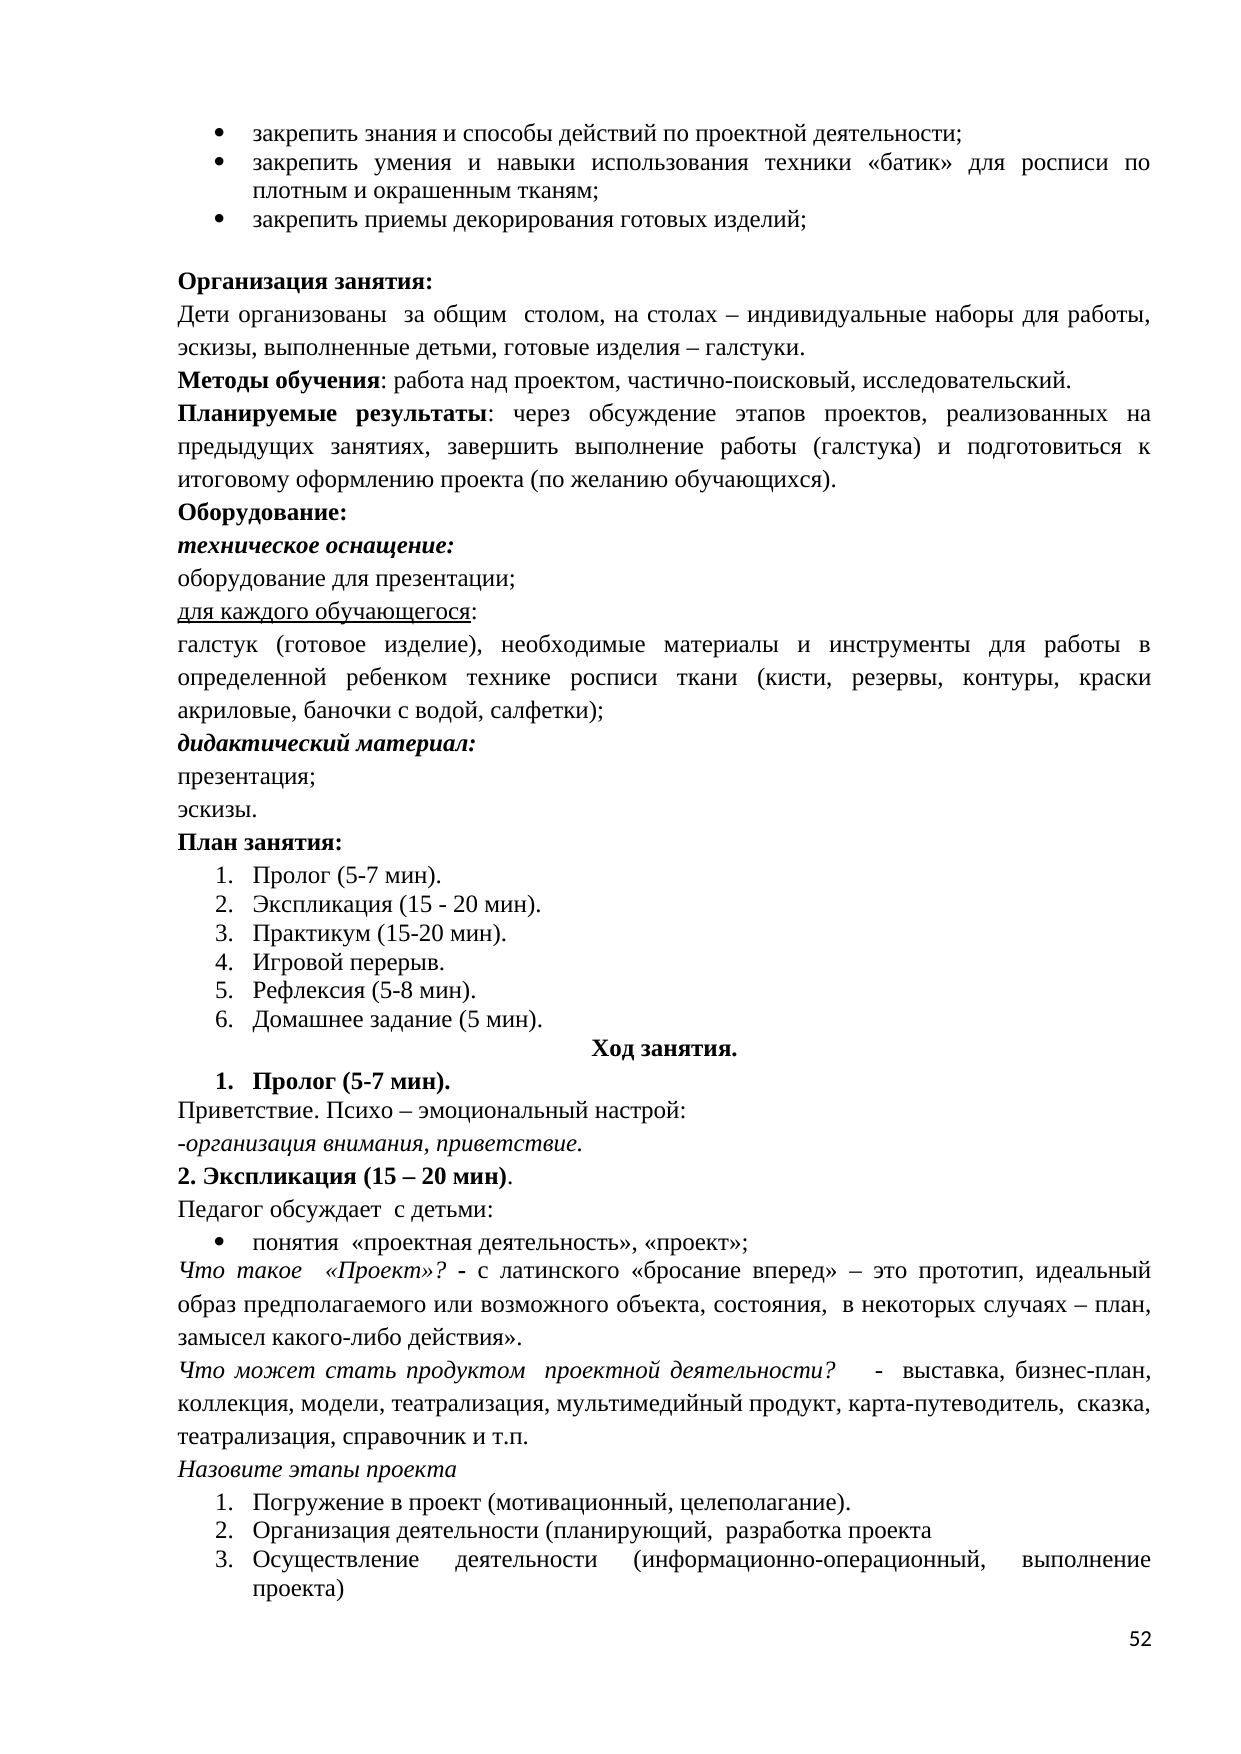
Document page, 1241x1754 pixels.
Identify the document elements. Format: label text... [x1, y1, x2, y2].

list понятия «проектная деятельность», «проект»; [215, 1227, 1152, 1256]
text Педагог обсуждает с детьми: [177, 1194, 1152, 1223]
list закрепить приемы декорирования готовых изделий; [215, 204, 1152, 233]
text Приветствие. Психо – эмоциональный настрой: [177, 1095, 1152, 1123]
list Осуществление деятельности (информационно-операционный, выполнение проекта) [215, 1544, 1152, 1602]
list Игровой перерыв. [215, 947, 1152, 976]
list Пролог (5-7 мин). [215, 861, 1152, 889]
text 2. Экспликация (15 – 20 мин). [177, 1161, 1152, 1189]
text Что такое «Проект»? - с латинского «бросание вперед» – это прототип, идеальный образ предполагаемого или возможного объекта, состояния, в некоторых случаях – план, замысел какого-либо действия». [177, 1256, 1152, 1350]
text для каждого обучающегося: [177, 596, 1152, 625]
text галстук (готовое изделие), необходимые материалы и инструменты для работы в определенной ребенком технике росписи ткани (кисти, резервы, контуры, краски акриловые, баночки с водой, салфетки); [177, 629, 1152, 724]
text Назовите этапы проекта [177, 1454, 1152, 1482]
text Организация занятия: [177, 266, 1152, 295]
list Практикум (15-20 мин). [215, 918, 1152, 947]
text Что может стать продуктом проектной деятельности? - выставка, бизнес-план, коллекция, модели, театрализация, мультимедийный продукт, карта-путеводитель, сказка, театрализация, справочник и т.п. [177, 1355, 1152, 1449]
text презентация; [177, 761, 1152, 790]
text -организация внимания, приветствие. [177, 1128, 1152, 1157]
text Планируемые результаты: через обсуждение этапов проектов, реализованных на предыдущих занятиях, завершить выполнение работы (галстука) и подготовиться к итоговому оформлению проекта (по желанию обучающихся). [177, 398, 1152, 493]
list закрепить умения и навыки использования техники «батик» для росписи по плотным и окрашенным тканям; [215, 147, 1152, 204]
list Организация деятельности (планирующий, разработка проекта [215, 1516, 1152, 1544]
list Пролог (5-7 мин). [215, 1066, 1152, 1095]
text Ход занятия. [177, 1033, 1152, 1062]
list Домашнее задание (5 мин). [215, 1004, 1152, 1033]
text План занятия: [177, 827, 1152, 856]
list закрепить знания и способы действий по проектной деятельности; [215, 118, 1152, 147]
text дидактический материал: [177, 728, 1152, 757]
text техническое оснащение: [177, 530, 1152, 559]
list Рефлексия (5-8 мин). [215, 976, 1152, 1004]
text оборудование для презентации; [177, 563, 1152, 592]
list Экспликация (15 - 20 мин). [215, 889, 1152, 918]
text эскизы. [177, 794, 1152, 823]
text Оборудование: [177, 497, 1152, 526]
text Дети организованы за общим столом, на столах – индивидуальные наборы для работы, эскизы, выполненные детьми, готовые изделия – галстуки. [177, 299, 1152, 361]
text Методы обучения: работа над проектом, частично-поисковый, исследовательский. [177, 365, 1152, 394]
list Погружение в проект (мотивационный, целеполагание). [215, 1487, 1152, 1516]
